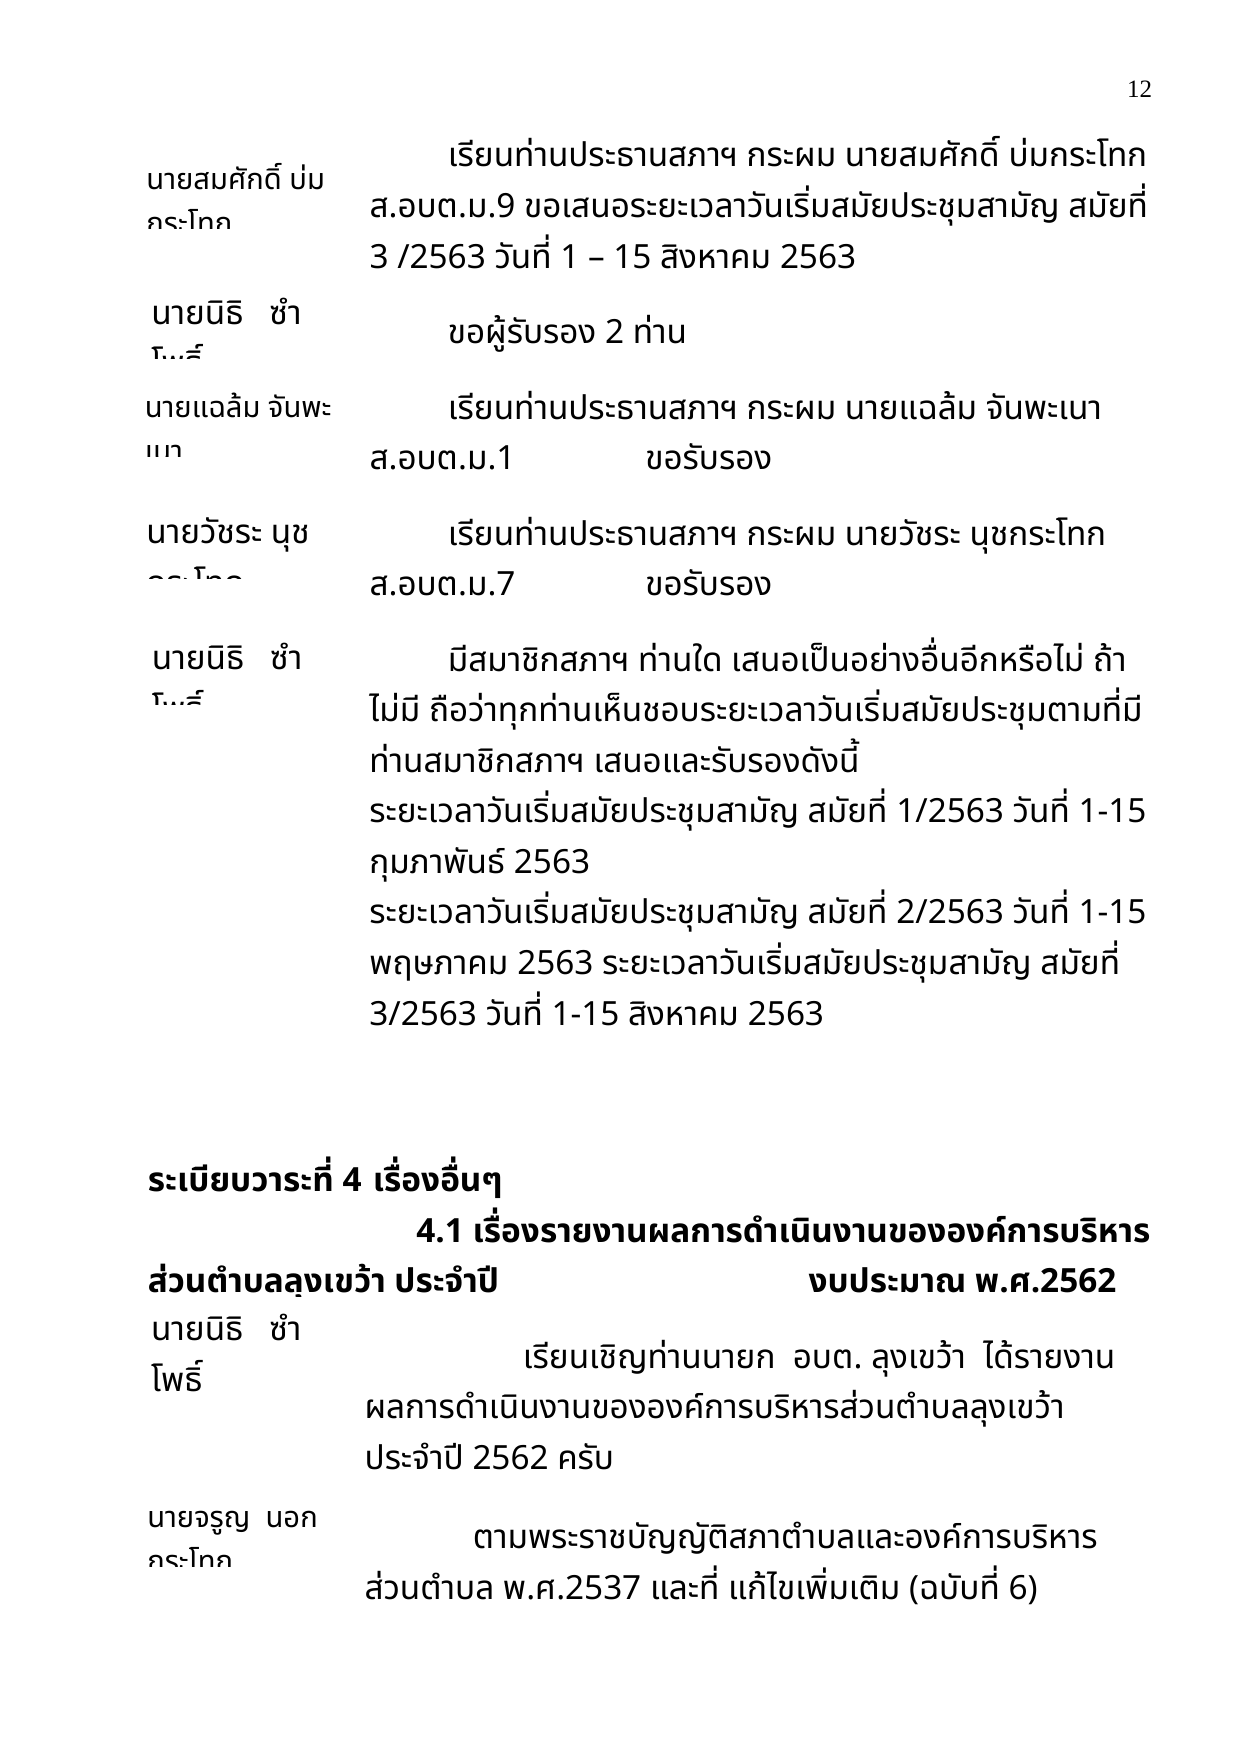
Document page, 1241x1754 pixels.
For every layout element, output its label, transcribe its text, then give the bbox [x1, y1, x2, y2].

text ระยะเวลาวันเริ่มสมัยประชุมสามัญ สมัยที่ 2/2563 วันที่ 1-15 พฤษภาคม 2563 ระยะเวลาวันเริ่มสมัยประชุมสามัญ สมัยที่ 3/2563 วันที่ 1-15 สิงหาคม 2563 [148, 888, 1152, 1040]
text ระเบียบวาระที่ 4 เรื่องอื่นๆ [148, 1156, 1152, 1207]
text เรียนท่านประธานสภาฯ กระผม นายแฉล้ม จันพะเนา ส.อบต.ม.1 ขอรับรอง [148, 384, 1152, 485]
text ประธานสภาฯ เรียนเชิญท่านนายก อบต. ลุงเขว้า ได้รายงานผลการดำเนินงานขององค์การบริหารส่วนตำบลลุงเขว้า ประจำปี 2562 ครับ [148, 1333, 1152, 1484]
text ระยะเวลาวันเริ่มสมัยประชุมสามัญ สมัยที่ 1/2563 วันที่ 1-15 กุมภาพันธ์ 2563 [148, 787, 1152, 888]
text เรียนท่านประธานสภาฯ กระผม นายวัชระ นุชกระโทก ส.อบต.ม.7 ขอรับรอง [148, 510, 1152, 611]
text ขอผู้รับรอง 2 ท่าน [346, 308, 1152, 359]
text มีสมาชิกสภาฯ ท่านใด เสนอเป็นอย่างอื่นอีกหรือไม่ ถ้าไม่มี ถือว่าทุกท่านเห็นชอบระยะเวลาวันเริ่มสมัยประชุมตามที่มีท่านสมาชิกสภาฯ เสนอและรับรองดังนี้ [148, 636, 1152, 787]
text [148, 1513, 1152, 1614]
text เรียนท่านประธานสภาฯ กระผม นายสมศักดิ์ บ่มกระโทก ส.อบต.ม.9 ขอเสนอระยะเวลาวันเริ่มสมัยประชุมสามัญ สมัยที่ 3 /2563 วันที่ 1 – 15 สิงหาคม 2563 [148, 131, 1152, 283]
text 4.1 เรื่องรายงานผลการดำเนินงานขององค์การบริหารส่วนตำบลลุงเขว้า ประจำปี งบประมาณ พ.ศ.2562 [148, 1207, 1152, 1308]
